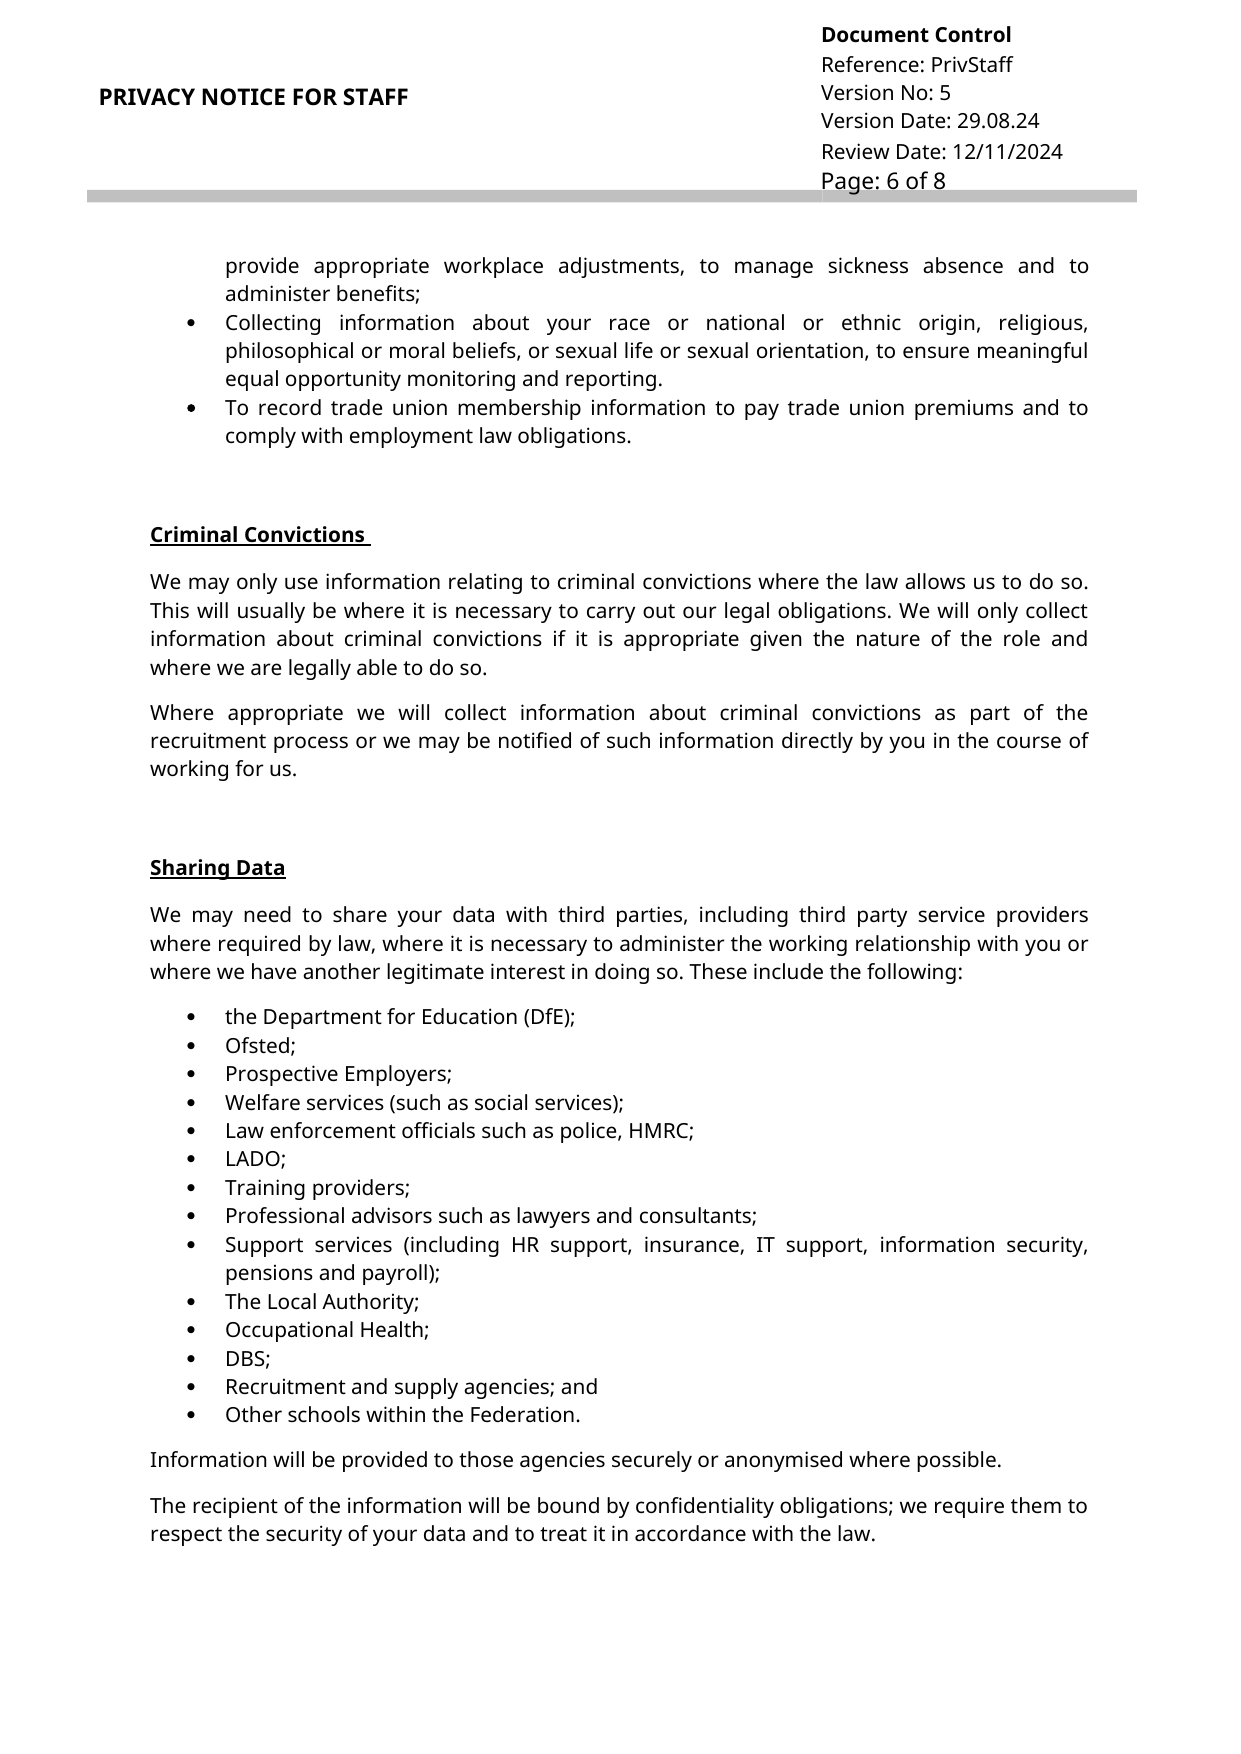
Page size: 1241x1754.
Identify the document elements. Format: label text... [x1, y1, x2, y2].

list To record trade union membership information to pay trade union premiums and to comply with employment law obligations. [187, 393, 1090, 450]
list Ofsted; [187, 1031, 1090, 1059]
text Information will be provided to those agencies securely or anonymised where possible. [150, 1446, 1090, 1474]
list Welfare services (such as social services); [187, 1088, 1090, 1116]
list DBS; [187, 1344, 1090, 1372]
text Sharing Data [150, 853, 1090, 882]
list Recruitment and supply agencies; and [187, 1372, 1090, 1401]
list The Local Authority; [187, 1287, 1090, 1315]
list Support services (including HR support, insurance, IT support, information security, pensions and payroll); [187, 1230, 1090, 1287]
list Prospective Employers; [187, 1059, 1090, 1088]
list Training providers; [187, 1173, 1090, 1201]
list Other schools within the Federation. [187, 1401, 1090, 1429]
list Occupational Health; [187, 1315, 1090, 1344]
list LADO; [187, 1144, 1090, 1173]
text The recipient of the information will be bound by confidentiality obligations; we require them to respect the security of your data and to treat it in accordance with the law. [150, 1491, 1090, 1548]
text Criminal Convictions [150, 520, 1090, 548]
list Professional advisors such as lawyers and consultants; [187, 1201, 1090, 1230]
text We may need to share your data with third parties, including third party service providers where required by law, where it is necessary to administer the working relationship with you or where we have another legitimate interest in doing so. These include the following: [150, 900, 1090, 986]
list Law enforcement officials such as police, HMRC; [187, 1116, 1090, 1144]
list Collecting information about your race or national or ethnic origin, religious, philosophical or moral beliefs, or sexual life or sexual orientation, to ensure meaningful equal opportunity monitoring and reporting. [187, 308, 1090, 393]
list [187, 251, 1090, 308]
text We may only use information relating to criminal convictions where the law allows us to do so. This will usually be where it is necessary to carry out our legal obligations. We will only collect information about criminal convictions if it is appropriate given the nature of the role and where we are legally able to do so. [150, 567, 1090, 681]
text Where appropriate we will collect information about criminal convictions as part of the recruitment process or we may be notified of such information directly by you in the course of working for us. [150, 698, 1090, 783]
list the Department for Education (DfE); [187, 1002, 1090, 1031]
